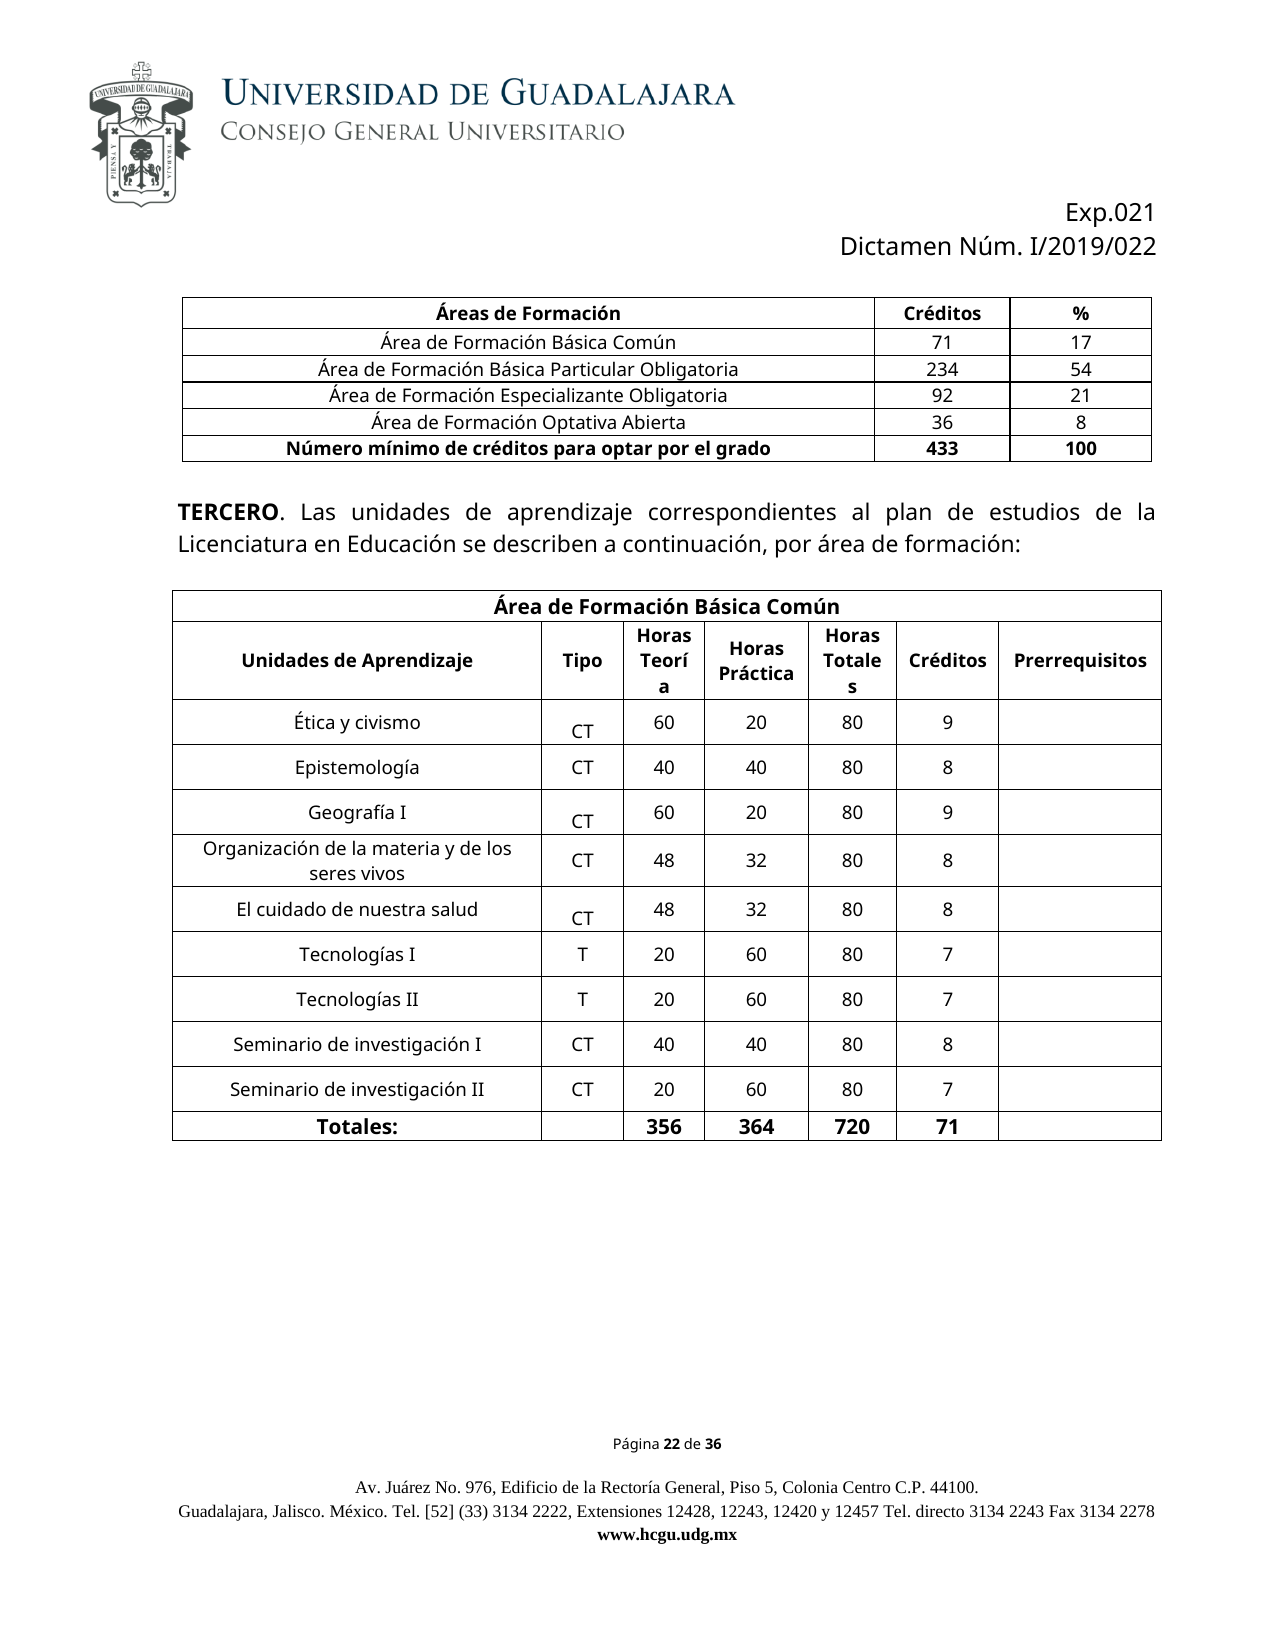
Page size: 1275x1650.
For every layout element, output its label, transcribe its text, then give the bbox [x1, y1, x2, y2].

table_cell 80 [809, 932, 896, 976]
table_cell 80 [809, 887, 896, 931]
table_cell 9 [897, 790, 998, 834]
table_cell T [542, 932, 623, 976]
table_cell Prerrequisitos [999, 622, 1161, 699]
table_header Áreas de Formación [183, 298, 874, 328]
table_cell Área de Formación Básica Común [183, 329, 874, 355]
table_cell 20 [624, 1067, 704, 1111]
table_cell Tecnologías II [173, 977, 541, 1021]
table_cell El cuidado de nuestra salud [173, 887, 541, 931]
table_cell [999, 932, 1161, 976]
table_cell 20 [624, 932, 704, 976]
table_cell 48 [624, 887, 704, 931]
table_cell Tipo [542, 622, 623, 699]
table_cell 80 [809, 1022, 896, 1066]
table_cell 7 [897, 1067, 998, 1111]
table_cell 17 [1011, 329, 1151, 355]
table_cell 364 [705, 1112, 808, 1140]
table_cell 20 [705, 700, 808, 744]
table_cell [999, 745, 1161, 789]
table_cell 80 [809, 745, 896, 789]
table_cell 8 [897, 835, 998, 886]
table_cell 8 [897, 745, 998, 789]
table_cell Seminario de investigación I [173, 1022, 541, 1066]
table_cell 8 [1011, 409, 1151, 434]
table_cell 234 [875, 356, 1009, 381]
table_cell 20 [705, 790, 808, 834]
table_cell Área de Formación Especializante Obligatoria [183, 383, 874, 408]
table_cell 433 [875, 436, 1009, 461]
table_cell CT [542, 790, 623, 834]
table_cell 60 [624, 700, 704, 744]
table_header Área de Formación Básica Común [173, 591, 1161, 621]
table_cell Horas Teoría [624, 622, 704, 699]
table_cell Geografía I [173, 790, 541, 834]
table_cell Tecnologías I [173, 932, 541, 976]
table_cell 80 [809, 977, 896, 1021]
table_cell Horas Totales [809, 622, 896, 699]
text TERCERO. Las unidades de aprendizaje correspondientes al plan de estudios de la Licenciatura en Educación se describen a continuación, por área de formación: [177, 496, 1157, 559]
table_cell 40 [624, 745, 704, 789]
table_cell 8 [897, 1022, 998, 1066]
table_cell 720 [809, 1112, 896, 1140]
table_cell 80 [809, 700, 896, 744]
table_cell Área de Formación Básica Particular Obligatoria [183, 356, 874, 381]
table_cell [999, 790, 1161, 834]
table_cell Seminario de investigación II [173, 1067, 541, 1111]
table_cell [999, 887, 1161, 931]
table_cell 32 [705, 835, 808, 886]
table_cell 20 [624, 977, 704, 1021]
table_cell Área de Formación Optativa Abierta [183, 409, 874, 434]
table_cell CT [542, 887, 623, 931]
table_cell 7 [897, 977, 998, 1021]
table_cell CT [542, 745, 623, 789]
table_cell 40 [705, 745, 808, 789]
table_cell 32 [705, 887, 808, 931]
table_cell Organización de la materia y de los seres vivos [173, 835, 541, 886]
picture [1, 1, 1274, 268]
table_cell 92 [875, 383, 1009, 408]
table_cell [542, 1112, 623, 1140]
table_cell Horas Práctica [705, 622, 808, 699]
table_cell 60 [705, 1067, 808, 1111]
table_header % [1011, 298, 1151, 328]
table_cell 40 [624, 1022, 704, 1066]
table_cell [999, 1067, 1161, 1111]
table_cell Créditos [897, 622, 998, 699]
table_cell 60 [624, 790, 704, 834]
table_cell 21 [1011, 383, 1151, 408]
table_cell CT [542, 1022, 623, 1066]
table_cell [999, 835, 1161, 886]
table_cell Ética y civismo [173, 700, 541, 744]
table_cell Unidades de Aprendizaje [173, 622, 541, 699]
table_cell 60 [705, 932, 808, 976]
table_cell 7 [897, 932, 998, 976]
table_cell 8 [897, 887, 998, 931]
table_cell 60 [705, 977, 808, 1021]
table_cell [999, 1112, 1161, 1140]
table_cell 40 [705, 1022, 808, 1066]
table_header Créditos [875, 298, 1009, 328]
table_cell [999, 977, 1161, 1021]
table_cell CT [542, 700, 623, 744]
table_cell CT [542, 835, 623, 886]
table_cell 71 [875, 329, 1009, 355]
table_cell T [542, 977, 623, 1021]
table_cell 80 [809, 790, 896, 834]
table_cell 48 [624, 835, 704, 886]
table_cell 100 [1011, 436, 1151, 461]
table_cell [999, 700, 1161, 744]
table_cell CT [542, 1067, 623, 1111]
table_cell 54 [1011, 356, 1151, 381]
table_cell Epistemología [173, 745, 541, 789]
table_cell 71 [897, 1112, 998, 1140]
table_cell Totales: [173, 1112, 541, 1140]
table_cell Número mínimo de créditos para optar por el grado [183, 436, 874, 461]
table_cell 36 [875, 409, 1009, 434]
table_cell 9 [897, 700, 998, 744]
table_cell [999, 1022, 1161, 1066]
table_cell 80 [809, 835, 896, 886]
table_cell 80 [809, 1067, 896, 1111]
table_cell 356 [624, 1112, 704, 1140]
